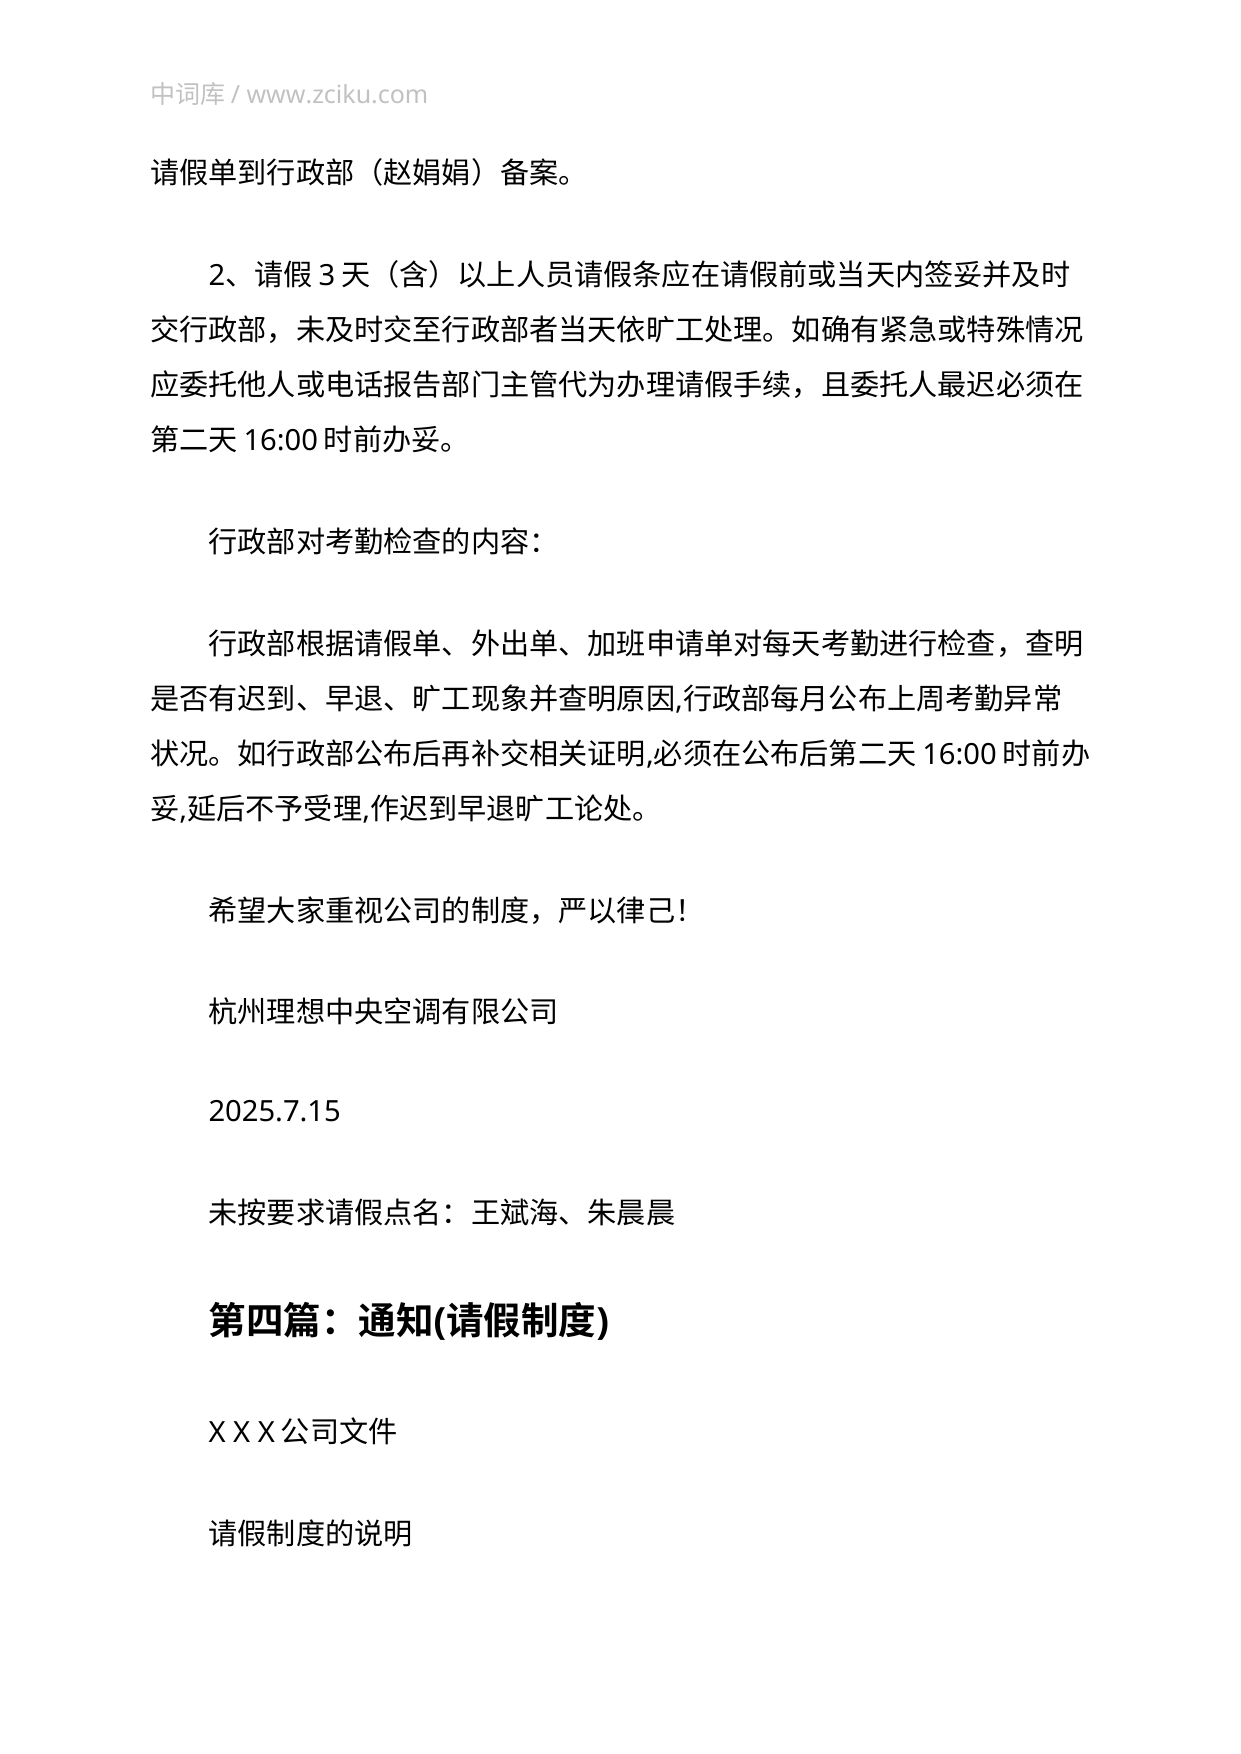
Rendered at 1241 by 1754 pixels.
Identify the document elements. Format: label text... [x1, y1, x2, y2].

text 希望大家重视公司的制度，严以律己！ [150, 887, 1090, 929]
text 杭州理想中央空调有限公司 [150, 989, 1090, 1031]
text 行政部对考勤检查的内容： [150, 518, 1090, 561]
text 未按要求请假点名：王斌海、朱晨晨 [150, 1189, 1090, 1231]
text 2、请假3天（含）以上人员请假条应在请假前或当天内签妥并及时交行政部，未及时交至行政部者当天依旷工处理。如确有紧急或特殊情况应委托他人或电话报告部门主管代为办理请假手续，且委托人最迟必须在第二天16:00时前办妥。 [150, 252, 1090, 459]
text 第四篇：通知(请假制度) [150, 1291, 1090, 1345]
text 2025.7.15 [150, 1091, 1090, 1130]
text 请假制度的说明 [150, 1511, 1090, 1553]
text 行政部根据请假单、外出单、加班申请单对每天考勤进行检查，查明是否有迟到、早退、旷工现象并查明原因,行政部每月公布上周考勤异常状况。如行政部公布后再补交相关证明,必须在公布后第二天16:00时前办妥,延后不予受理,作迟到早退旷工论处。 [150, 620, 1090, 828]
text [150, 150, 1090, 192]
text X X X公司文件 [150, 1408, 1090, 1451]
